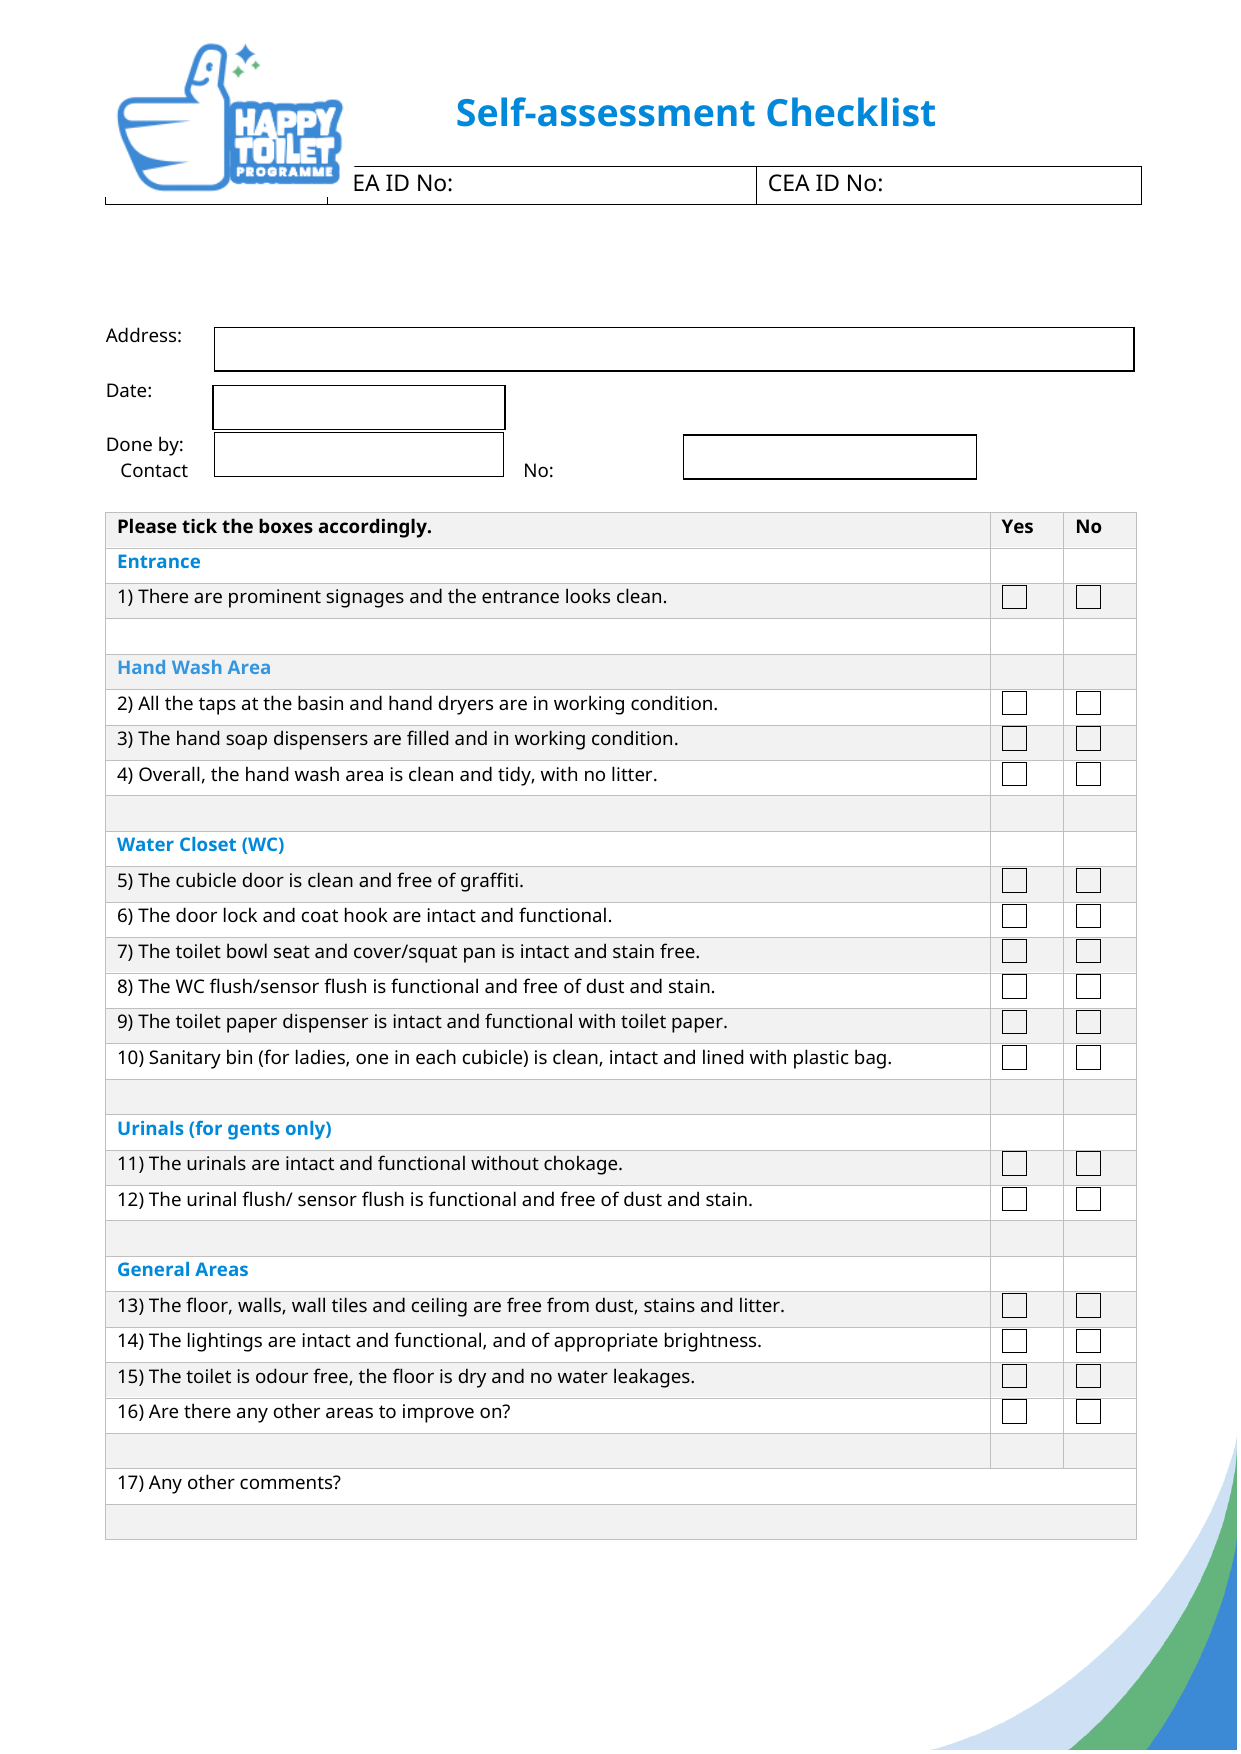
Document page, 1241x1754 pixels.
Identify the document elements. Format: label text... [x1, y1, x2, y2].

table_cell [991, 974, 1063, 1008]
table_header CEA ID No: [757, 167, 1141, 203]
table_cell Urinals (for gents only) [106, 1115, 990, 1149]
table_cell Hand Wash Area [106, 655, 990, 689]
table_cell [991, 726, 1063, 760]
table_cell [991, 584, 1063, 618]
table_cell [991, 761, 1063, 795]
table_cell 17) Any other comments? [106, 1469, 1136, 1504]
table_cell 5) The cubicle door is clean and free of graffiti. [106, 867, 990, 902]
table_cell [991, 1328, 1063, 1362]
table_cell [991, 832, 1063, 866]
table_cell Entrance [106, 549, 990, 583]
text Date: [106, 377, 1139, 403]
table_cell [1064, 761, 1136, 795]
table_cell [1064, 1186, 1136, 1220]
table_cell 9) The toilet paper dispenser is intact and functional with toilet paper. [106, 1009, 990, 1043]
table_cell [1064, 1080, 1136, 1114]
table_cell [1064, 1257, 1136, 1291]
table_cell [991, 655, 1063, 689]
table_cell [991, 1080, 1063, 1114]
table_cell 7) The toilet bowl seat and cover/squat pan is intact and stain free. [106, 938, 990, 972]
table_cell [1064, 690, 1136, 724]
table_cell [1064, 584, 1136, 618]
table_cell [991, 867, 1063, 902]
table_cell [991, 1292, 1063, 1327]
table_cell [991, 1009, 1063, 1043]
table_cell [106, 796, 990, 831]
table_cell [991, 938, 1063, 972]
table_cell [991, 1221, 1063, 1256]
table_cell [1064, 549, 1136, 583]
table_cell [106, 619, 990, 654]
table_cell 12) The urinal flush/ sensor flush is functional and free of dust and stain. [106, 1186, 990, 1220]
text Address: [106, 297, 1139, 348]
table_cell [1064, 1434, 1136, 1468]
table_cell [1064, 796, 1136, 831]
table_cell [1064, 1151, 1136, 1185]
table_cell [1064, 655, 1136, 689]
table_cell [1064, 832, 1136, 866]
table_header VEA ID No: [328, 167, 756, 203]
table_cell [1064, 619, 1136, 654]
table_cell [991, 903, 1063, 937]
table_header Yes [991, 513, 1063, 547]
table_cell [106, 1221, 990, 1256]
table_cell [1064, 1292, 1136, 1327]
table_cell 14) The lightings are intact and functional, and of appropriate brightness. [106, 1328, 990, 1362]
table_cell [991, 1115, 1063, 1149]
picture [104, 23, 355, 197]
table_cell [1064, 1009, 1136, 1043]
table_cell [1064, 1115, 1136, 1149]
table_cell 13) The floor, walls, wall tiles and ceiling are free from dust, stains and litter. [106, 1292, 990, 1327]
table_cell General Areas [106, 1257, 990, 1291]
table_cell [991, 1399, 1063, 1433]
table_cell [1064, 1044, 1136, 1079]
table_cell [991, 619, 1063, 654]
table_cell 4) Overall, the hand wash area is clean and tidy, with no litter. [106, 761, 990, 795]
table_cell [991, 549, 1063, 583]
table_cell [1064, 867, 1136, 902]
table_cell [991, 1363, 1063, 1397]
text Done by: Contact No: [106, 432, 1139, 483]
table_cell 16) Are there any other areas to improve on? [106, 1399, 990, 1433]
table_cell 8) The WC flush/sensor flush is functional and free of dust and stain. [106, 974, 990, 1008]
table_cell 1) There are prominent signages and the entrance looks clean. [106, 584, 990, 618]
table_cell [1064, 974, 1136, 1008]
picture [919, 1432, 1237, 1750]
table_cell [991, 690, 1063, 724]
table_cell [1064, 1363, 1136, 1397]
table_cell [1064, 1328, 1136, 1362]
table_cell [991, 1044, 1063, 1079]
table_cell [1064, 1399, 1136, 1433]
table_cell Water Closet (WC) [106, 832, 990, 866]
table_header Please tick the boxes accordingly. [106, 513, 990, 547]
table_cell 3) The hand soap dispensers are filled and in working condition. [106, 726, 990, 760]
text Self-assessment Checklist [355, 86, 1139, 137]
table_cell [106, 1080, 990, 1114]
table_cell [991, 1186, 1063, 1220]
table_cell 11) The urinals are intact and functional without chokage. [106, 1151, 990, 1185]
table_cell [106, 1505, 1136, 1539]
table_header No [1064, 513, 1136, 547]
table_cell [1064, 1221, 1136, 1256]
table_cell 2) All the taps at the basin and hand dryers are in working condition. [106, 690, 990, 724]
table_cell [991, 1434, 1063, 1468]
table_cell [991, 1257, 1063, 1291]
table_cell 10) Sanitary bin (for ladies, one in each cubicle) is clean, intact and lined with plastic bag. [106, 1044, 990, 1079]
table_cell 15) The toilet is odour free, the floor is dry and no water leakages. [106, 1363, 990, 1397]
table_cell [106, 1434, 990, 1468]
table_cell [991, 796, 1063, 831]
table_cell [1064, 903, 1136, 937]
table_cell [1064, 726, 1136, 760]
table_cell [991, 1151, 1063, 1185]
table_cell [1064, 938, 1136, 972]
table_cell 6) The door lock and coat hook are intact and functional. [106, 903, 990, 937]
